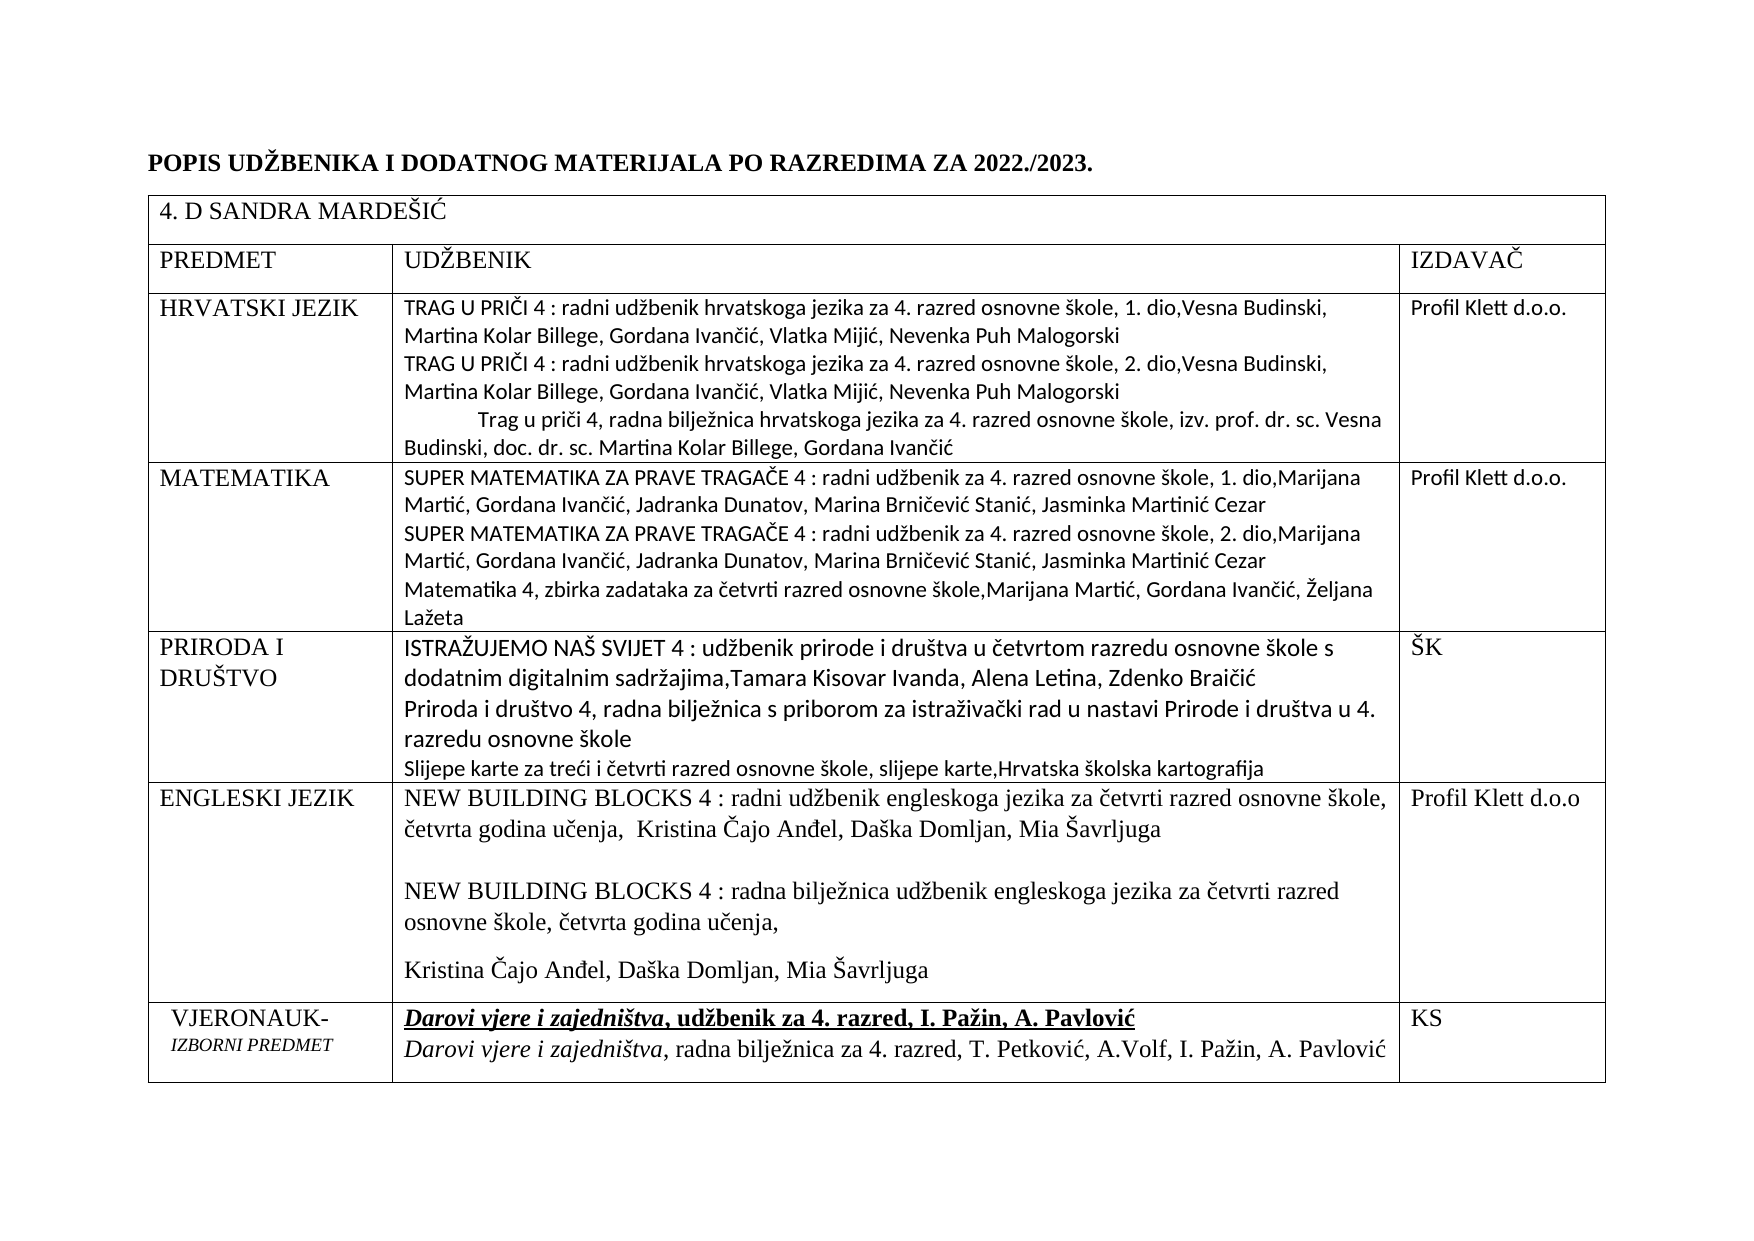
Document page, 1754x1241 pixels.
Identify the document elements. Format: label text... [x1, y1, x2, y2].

table_cell NEW BUILDING BLOCKS 4 : radni udžbenik engleskoga jezika za četvrti razred osnovne škole, četvrta godina učenja, Kristina Čajo Anđel, Daška Domljan, Mia Šavrljuga NEW BUILDING BLOCKS 4 : radna bilježnica udžbenik engleskoga jezika za četvrti razred osnovne škole, četvrta godina učenja, Kristina Čajo Anđel, Daška Domljan, Mia Šavrljuga [393, 783, 1399, 1002]
table_cell Profil Klett d.o.o. [1400, 294, 1605, 462]
table_cell KS [1400, 1003, 1605, 1082]
table_cell IZDAVAČ [1400, 245, 1605, 292]
table_cell HRVATSKI JEZIK [149, 294, 392, 462]
table_cell Profil Klett d.o.o [1400, 783, 1605, 1002]
table_cell ŠK [1400, 632, 1605, 782]
table_cell PREDMET [149, 245, 392, 292]
table_cell UDŽBENIK [393, 245, 1399, 292]
table_cell MATEMATIKA [149, 463, 392, 631]
table_cell Darovi vjere i zajedništva, udžbenik za 4. razred, I. Pažin, A. Pavlović Darovi vjere i zajedništva, radna bilježnica za 4. razred, T. Petković, A.Volf, I. Pažin, A. Pavlović [393, 1003, 1399, 1082]
table_cell Profil Klett d.o.o. [1400, 463, 1605, 631]
table_header 4. D SANDRA MARDEŠIĆ [149, 196, 1605, 244]
table_cell PRIRODA I DRUŠTVO [149, 632, 392, 782]
table_cell ISTRAŽUJEMO NAŠ SVIJET 4 : udžbenik prirode i društva u četvrtom razredu osnovne škole s dodatnim digitalnim sadržajima,Tamara Kisovar Ivanda, Alena Letina, Zdenko Braičić Priroda i društvo 4, radna bilježnica s priborom za istraživački rad u nastavi Prirode i društva u 4. razredu osnovne škole Slijepe karte za treći i četvrti razred osnovne škole, slijepe karte,Hrvatska školska kartografija [393, 632, 1399, 782]
table_cell SUPER MATEMATIKA ZA PRAVE TRAGAČE 4 : radni udžbenik za 4. razred osnovne škole, 1. dio,Marijana Martić, Gordana Ivančić, Jadranka Dunatov, Marina Brničević Stanić, Jasminka Martinić Cezar SUPER MATEMATIKA ZA PRAVE TRAGAČE 4 : radni udžbenik za 4. razred osnovne škole, 2. dio,Marijana Martić, Gordana Ivančić, Jadranka Dunatov, Marina Brničević Stanić, Jasminka Martinić Cezar Matematika 4, zbirka zadataka za četvrti razred osnovne škole,Marijana Martić, Gordana Ivančić, Željana Lažeta [393, 463, 1399, 631]
text POPIS UDŽBENIKA I DODATNOG MATERIJALA PO RAZREDIMA ZA 2022./2023. [148, 148, 1606, 176]
table_cell ENGLESKI JEZIK [149, 783, 392, 1002]
table_cell TRAG U PRIČI 4 : radni udžbenik hrvatskoga jezika za 4. razred osnovne škole, 1. dio,Vesna Budinski, Martina Kolar Billege, Gordana Ivančić, Vlatka Mijić, Nevenka Puh Malogorski TRAG U PRIČI 4 : radni udžbenik hrvatskoga jezika za 4. razred osnovne škole, 2. dio,Vesna Budinski, Martina Kolar Billege, Gordana Ivančić, Vlatka Mijić, Nevenka Puh Malogorski Trag u priči 4, radna bilježnica hrvatskoga jezika za 4. razred osnovne škole, izv. prof. dr. sc. Vesna Budinski, doc. dr. sc. Martina Kolar Billege, Gordana Ivančić [393, 294, 1399, 462]
table_cell VJERONAUK-IZBORNI PREDMET [149, 1003, 392, 1082]
